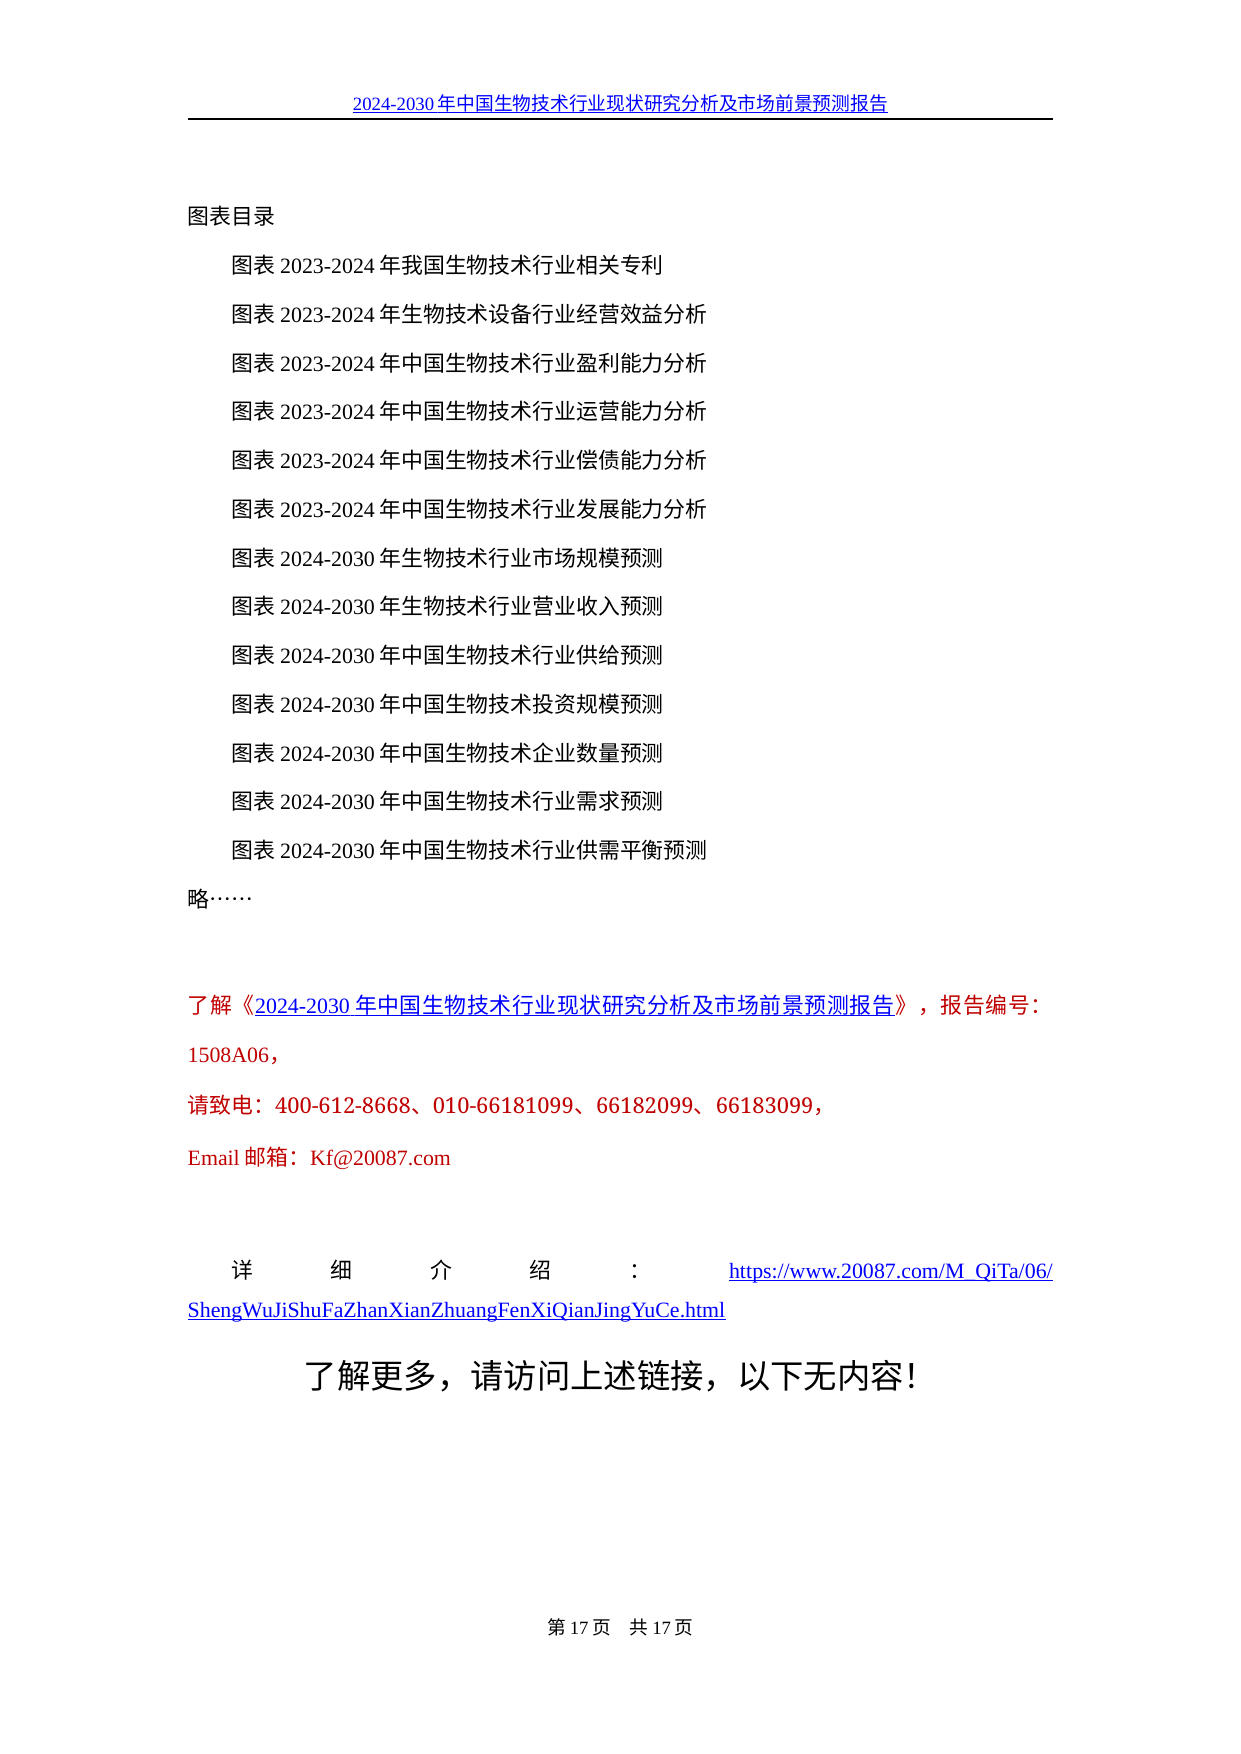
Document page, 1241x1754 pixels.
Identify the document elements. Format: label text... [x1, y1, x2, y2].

title 了解更多，请访问上述链接，以下无内容！ [187, 1342, 1053, 1407]
text 了解《2024-2030年中国生物技术行业现状研究分析及市场前景预测报告》，报告编号：1508A06， [187, 988, 1053, 1069]
text 请致电：400-612-8668、010-66181099、66182099、66183099， [187, 1088, 1053, 1121]
text 详细介绍：https://www.20087.com/M_QiTa/06/ShengWuJiShuFaZhanXianZhuangFenXiQianJingYuCe.html [187, 1253, 1053, 1326]
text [187, 150, 1053, 914]
text Email邮箱：Kf@20087.com [187, 1140, 1053, 1172]
